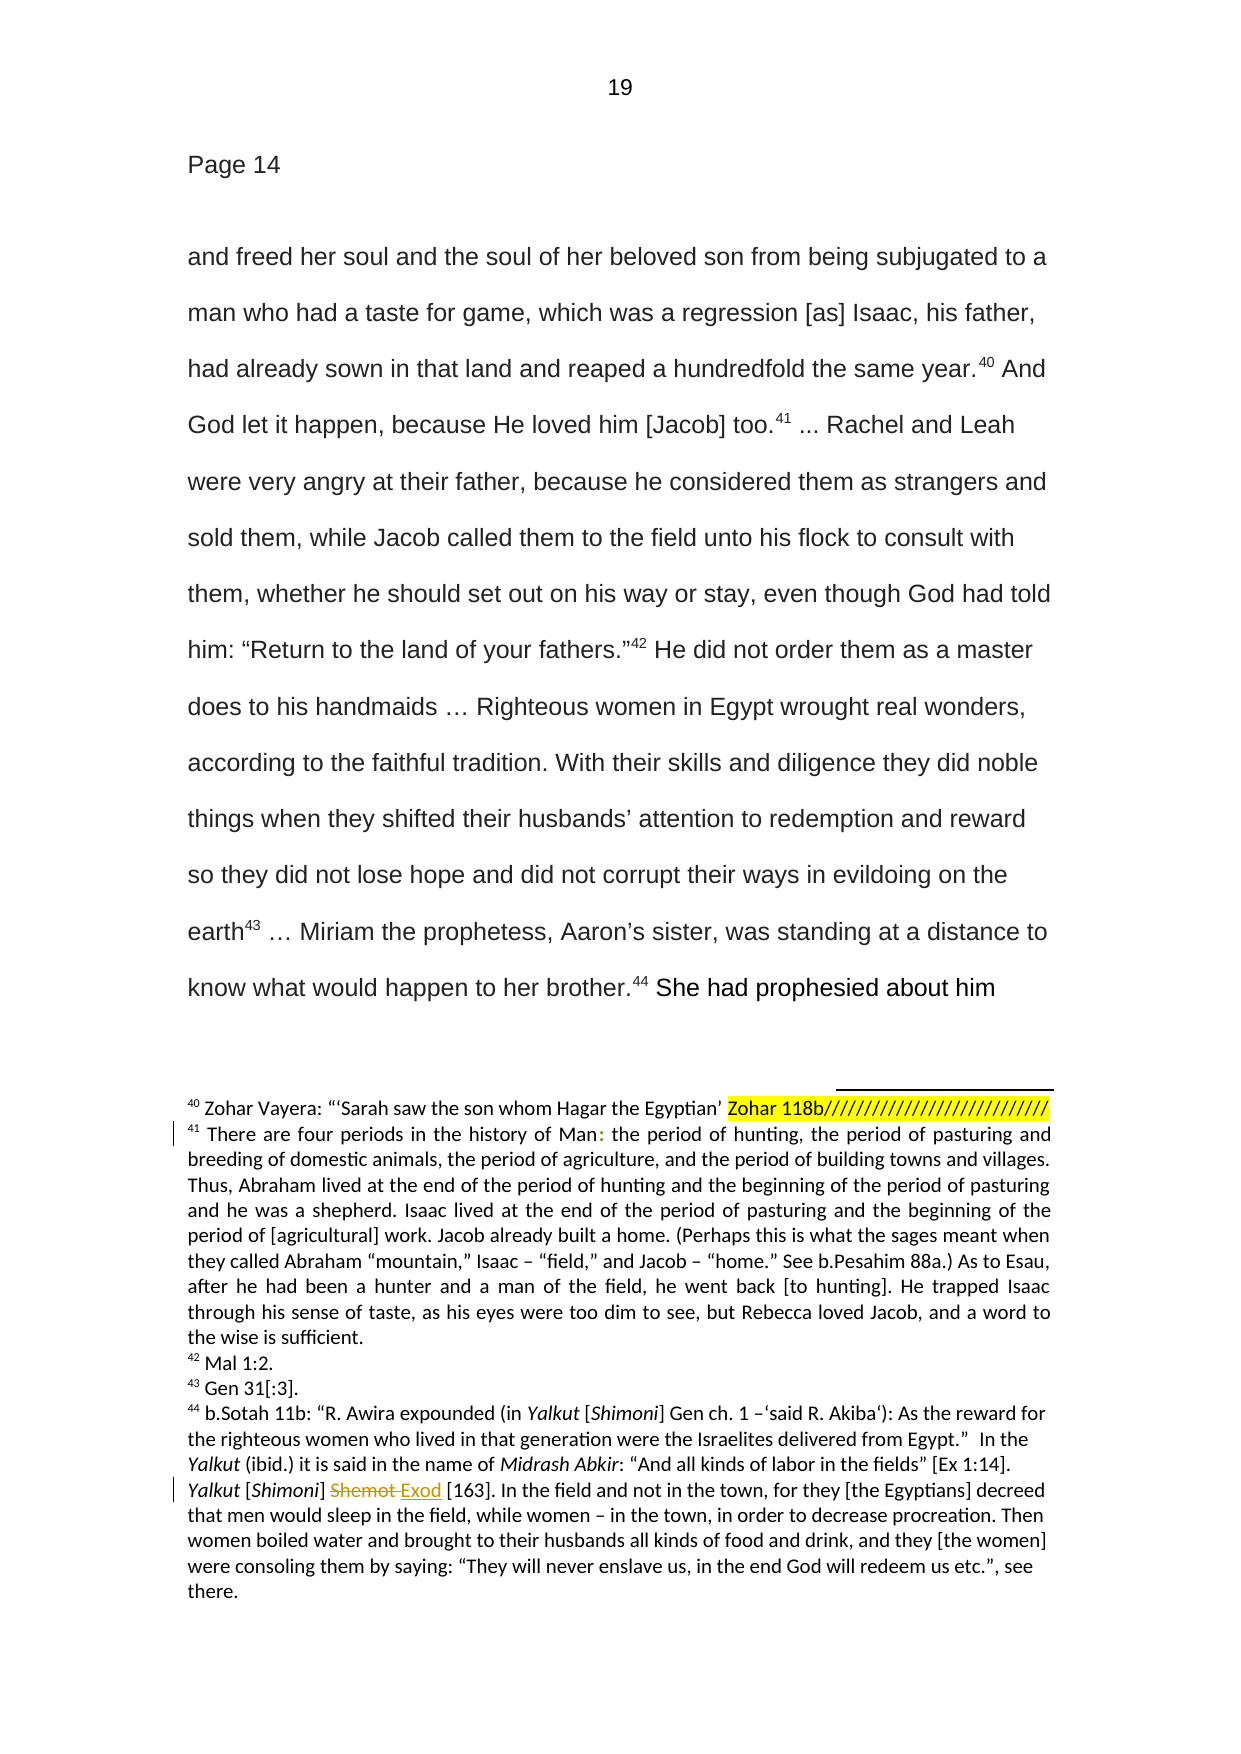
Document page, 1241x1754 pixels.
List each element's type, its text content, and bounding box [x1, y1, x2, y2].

text Page 14 [187, 150, 1053, 179]
text were very angry at their father, because he considered them as strangers and sold them, while Jacob called them to the field unto his flock to consult with them, whether he should set out on his way or stay, even though God had told him: “Return to the land of your fathers.” He did not order them as a master does to his handmaids … Righteous women in Egypt wrought real wonders, according to the faithful tradition. With their skills and diligence they did noble things when they shifted their husbands’ attention to redemption and reward so they did not lose hope and did not corrupt their ways in evildoing on the [187, 439, 1053, 889]
text earth … Miriam the prophetess, Aaron’s sister, was standing at a distance to know what would happen to her brother. She had prophesied about him before he was born, that he would redeem Israel. And after seeing with her own eyes the great power that the Lord wielded in Egypt and on the sea, she then took the tambourine in her hand and answered to all the women coming after her with tambourines and dances by “the victory song.” She became [187, 889, 1053, 1001]
text and freed her soul and the soul of her beloved son from being subjugated to a man who had a taste for game, which was a regression [as] Isaac, his father, had already sown in that land and reaped a hundredfold the same year. And God let it happen, because He loved him [Jacob] too. ... Rachel and Leah [187, 214, 1053, 439]
